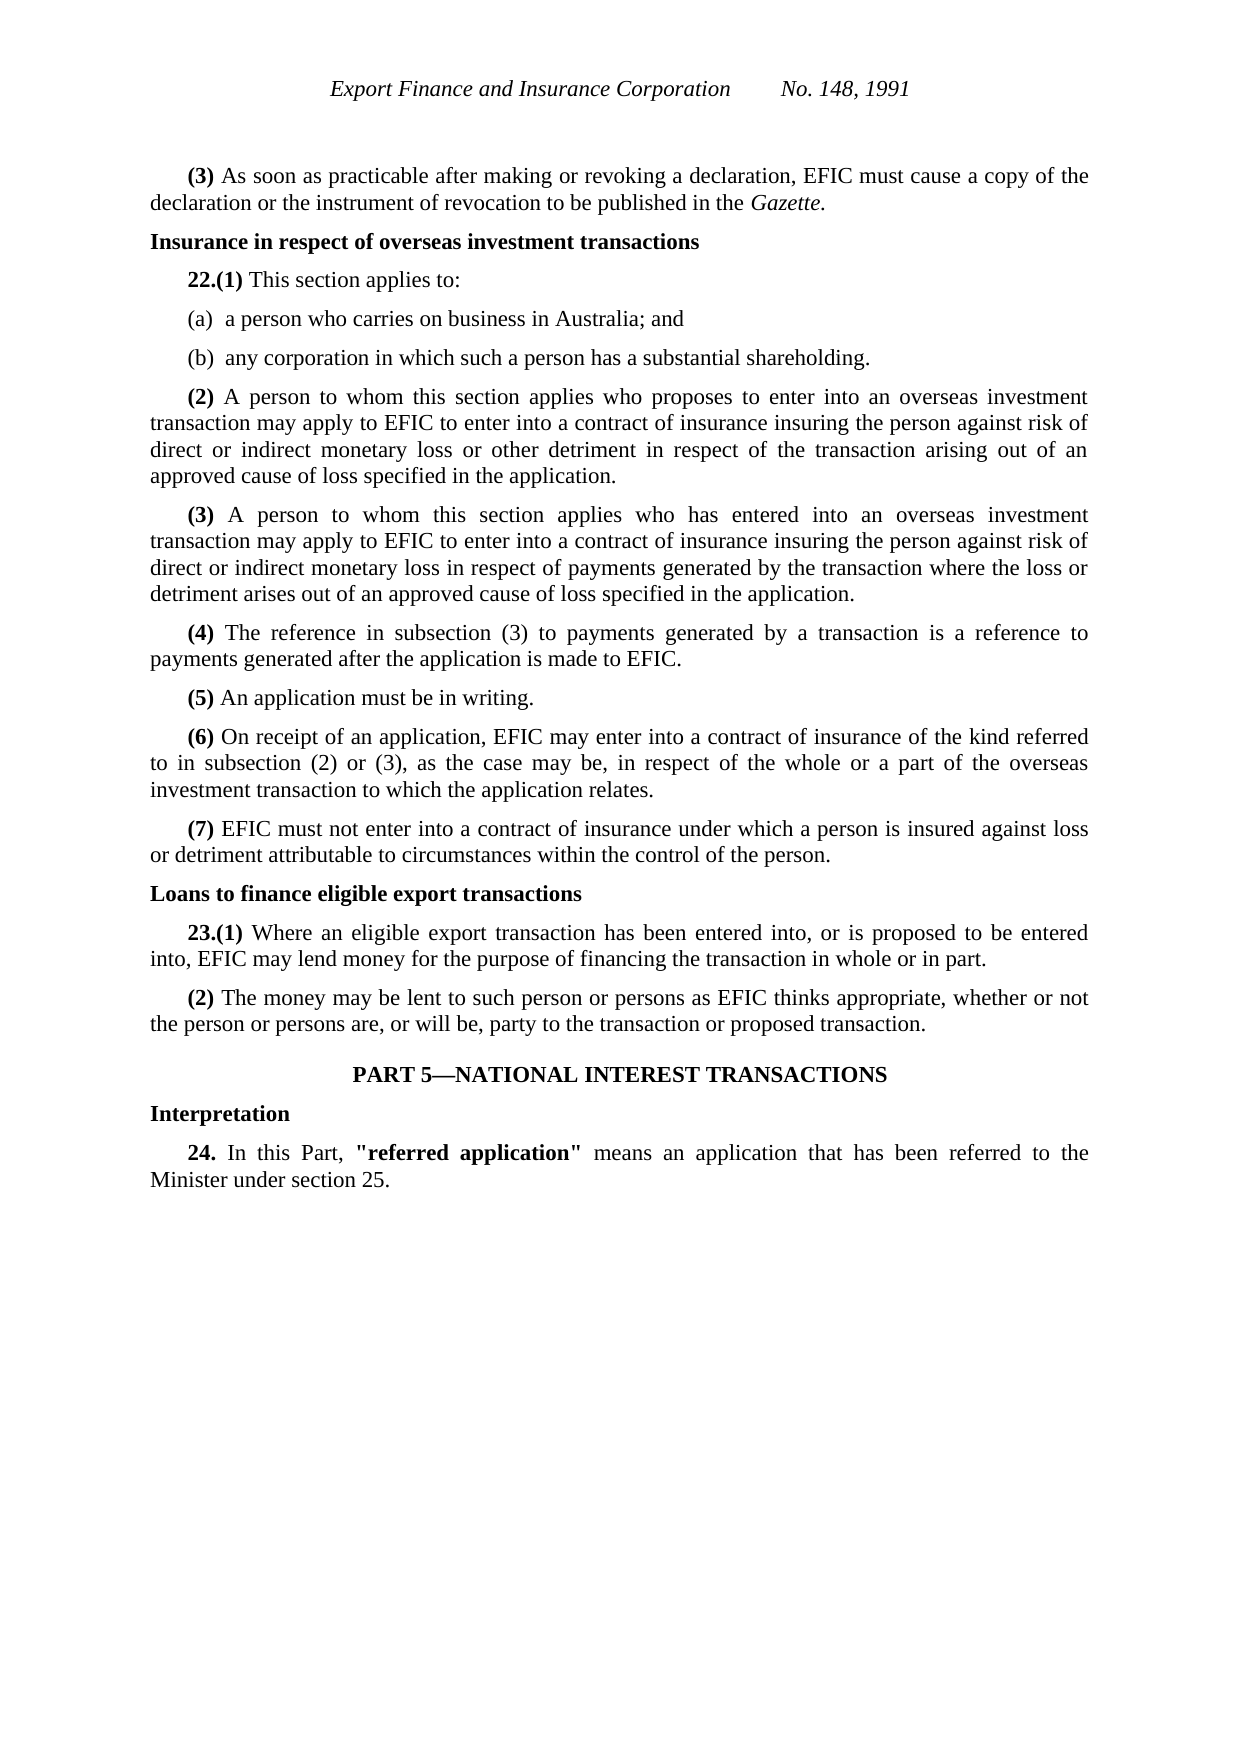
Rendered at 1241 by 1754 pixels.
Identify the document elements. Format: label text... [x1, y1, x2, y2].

text (a) a person who carries on business in Australia; and [187, 305, 1090, 332]
text (6) On receipt of an application, EFIC may enter into a contract of insurance of the kind referred to in subsection (2) or (3), as the case may be, in respect of the whole or a part of the overseas investment transaction to which the application relates. [150, 723, 1090, 802]
text (3) A person to whom this section applies who has entered into an overseas investment transaction may apply to EFIC to enter into a contract of insurance insuring the person against risk of direct or indirect monetary loss in respect of payments generated by the transaction where the loss or detriment arises out of an approved cause of loss specified in the application. [150, 501, 1090, 606]
text (2) A person to whom this section applies who proposes to enter into an overseas investment transaction may apply to EFIC to enter into a contract of insurance insuring the person against risk of direct or indirect monetary loss or other detriment in respect of the transaction arising out of an approved cause of loss specified in the application. [150, 383, 1090, 488]
text 22.(1) This section applies to: [150, 267, 1090, 293]
text 24. In this Part, "referred application" means an application that has been referred to the Minister under section 25. [150, 1139, 1090, 1192]
text Interpretation [150, 1100, 1090, 1127]
text (2) The money may be lent to such person or persons as EFIC thinks appropriate, whether or not the person or persons are, or will be, party to the transaction or proposed transaction. [150, 984, 1090, 1037]
text (4) The reference in subsection (3) to payments generated by a transaction is a reference to payments generated after the application is made to EFIC. [150, 619, 1090, 672]
text (5) An application must be in writing. [150, 684, 1090, 711]
text (3) As soon as practicable after making or revoking a declaration, EFIC must cause a copy of the declaration or the instrument of revocation to be published in the Gazette. [150, 162, 1090, 215]
text PART 5—NATIONAL INTEREST TRANSACTIONS [150, 1062, 1090, 1088]
text Insurance in respect of overseas investment transactions [150, 228, 1090, 254]
text 23.(1) Where an eligible export transaction has been entered into, or is proposed to be entered into, EFIC may lend money for the purpose of financing the transaction in whole or in part. [150, 919, 1090, 971]
text (b) any corporation in which such a person has a substantial shareholding. [187, 344, 1090, 371]
text (7) EFIC must not enter into a contract of insurance under which a person is insured against loss or detriment attributable to circumstances within the control of the person. [150, 814, 1090, 867]
text Loans to finance eligible export transactions [150, 880, 1090, 906]
